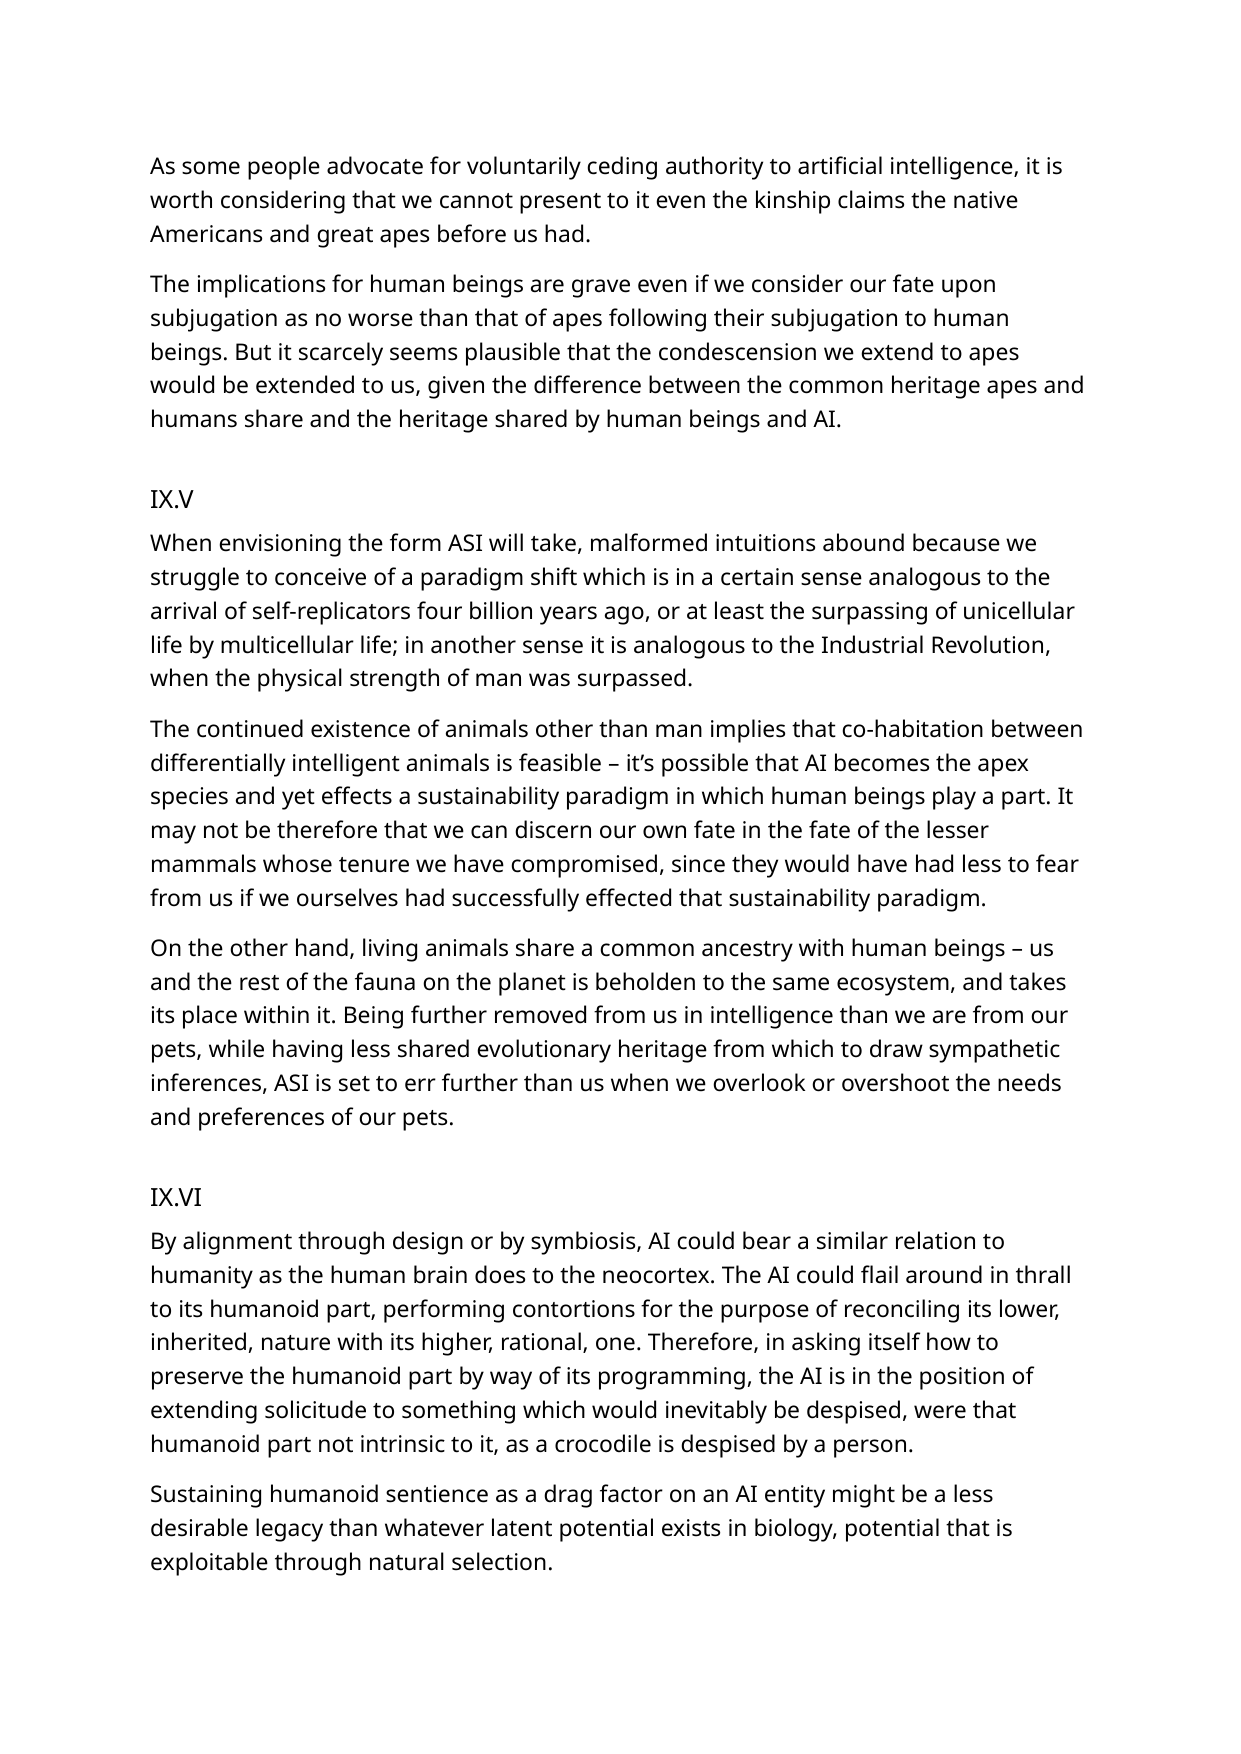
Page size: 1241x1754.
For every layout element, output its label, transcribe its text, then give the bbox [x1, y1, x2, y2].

text Sustaining humanoid sentience as a drag factor on an AI entity might be a less desirable legacy than whatever latent potential exists in biology, potential that is exploitable through natural selection. [150, 1478, 1090, 1577]
subtitle IX.VI [150, 1180, 1090, 1214]
text By alignment through design or by symbiosis, AI could bear a similar relation to humanity as the human brain does to the neocortex. The AI could flail around in thrall to its humanoid part, performing contortions for the purpose of reconciling its lower, inherited, nature with its higher, rational, one. Therefore, in asking itself how to preserve the humanoid part by way of its programming, the AI is in the position of extending solicitude to something which would inevitably be despised, were that humanoid part not intrinsic to it, as a crocodile is despised by a person. [150, 1225, 1090, 1459]
text The implications for human beings are grave even if we consider our fate upon subjugation as no worse than that of apes following their subjugation to human beings. But it scarcely seems plausible that the condescension we extend to apes would be extended to us, given the difference between the common heritage apes and humans share and the heritage shared by human beings and AI. [150, 268, 1090, 434]
text The continued existence of animals other than man implies that co-habitation between differentially intelligent animals is feasible – it’s possible that AI becomes the apex species and yet effects a sustainability paradigm in which human beings play a part. It may not be therefore that we can discern our own fate in the fate of the lesser mammals whose tenure we have compromised, since they would have had less to fear from us if we ourselves had successfully effected that sustainability paradigm. [150, 713, 1090, 913]
subtitle IX.V [150, 482, 1090, 516]
text When envisioning the form ASI will take, malformed intuitions abound because we struggle to conceive of a paradigm shift which is in a certain sense analogous to the arrival of self-replicators four billion years ago, or at least the surpassing of unicellular life by multicellular life; in another sense it is analogous to the Industrial Revolution, when the physical strength of man was surpassed. [150, 527, 1090, 693]
text On the other hand, living animals share a common ancestry with human beings – us and the rest of the fauna on the planet is beholden to the same ecosystem, and takes its place within it. Being further removed from us in intelligence than we are from our pets, while having less shared evolutionary heritage from which to draw sympathetic inferences, ASI is set to err further than us when we overlook or overshoot the needs and preferences of our pets. [150, 932, 1090, 1132]
text As some people advocate for voluntarily ceding authority to artificial intelligence, it is worth considering that we cannot present to it even the kinship claims the native Americans and great apes before us had. [150, 150, 1090, 249]
